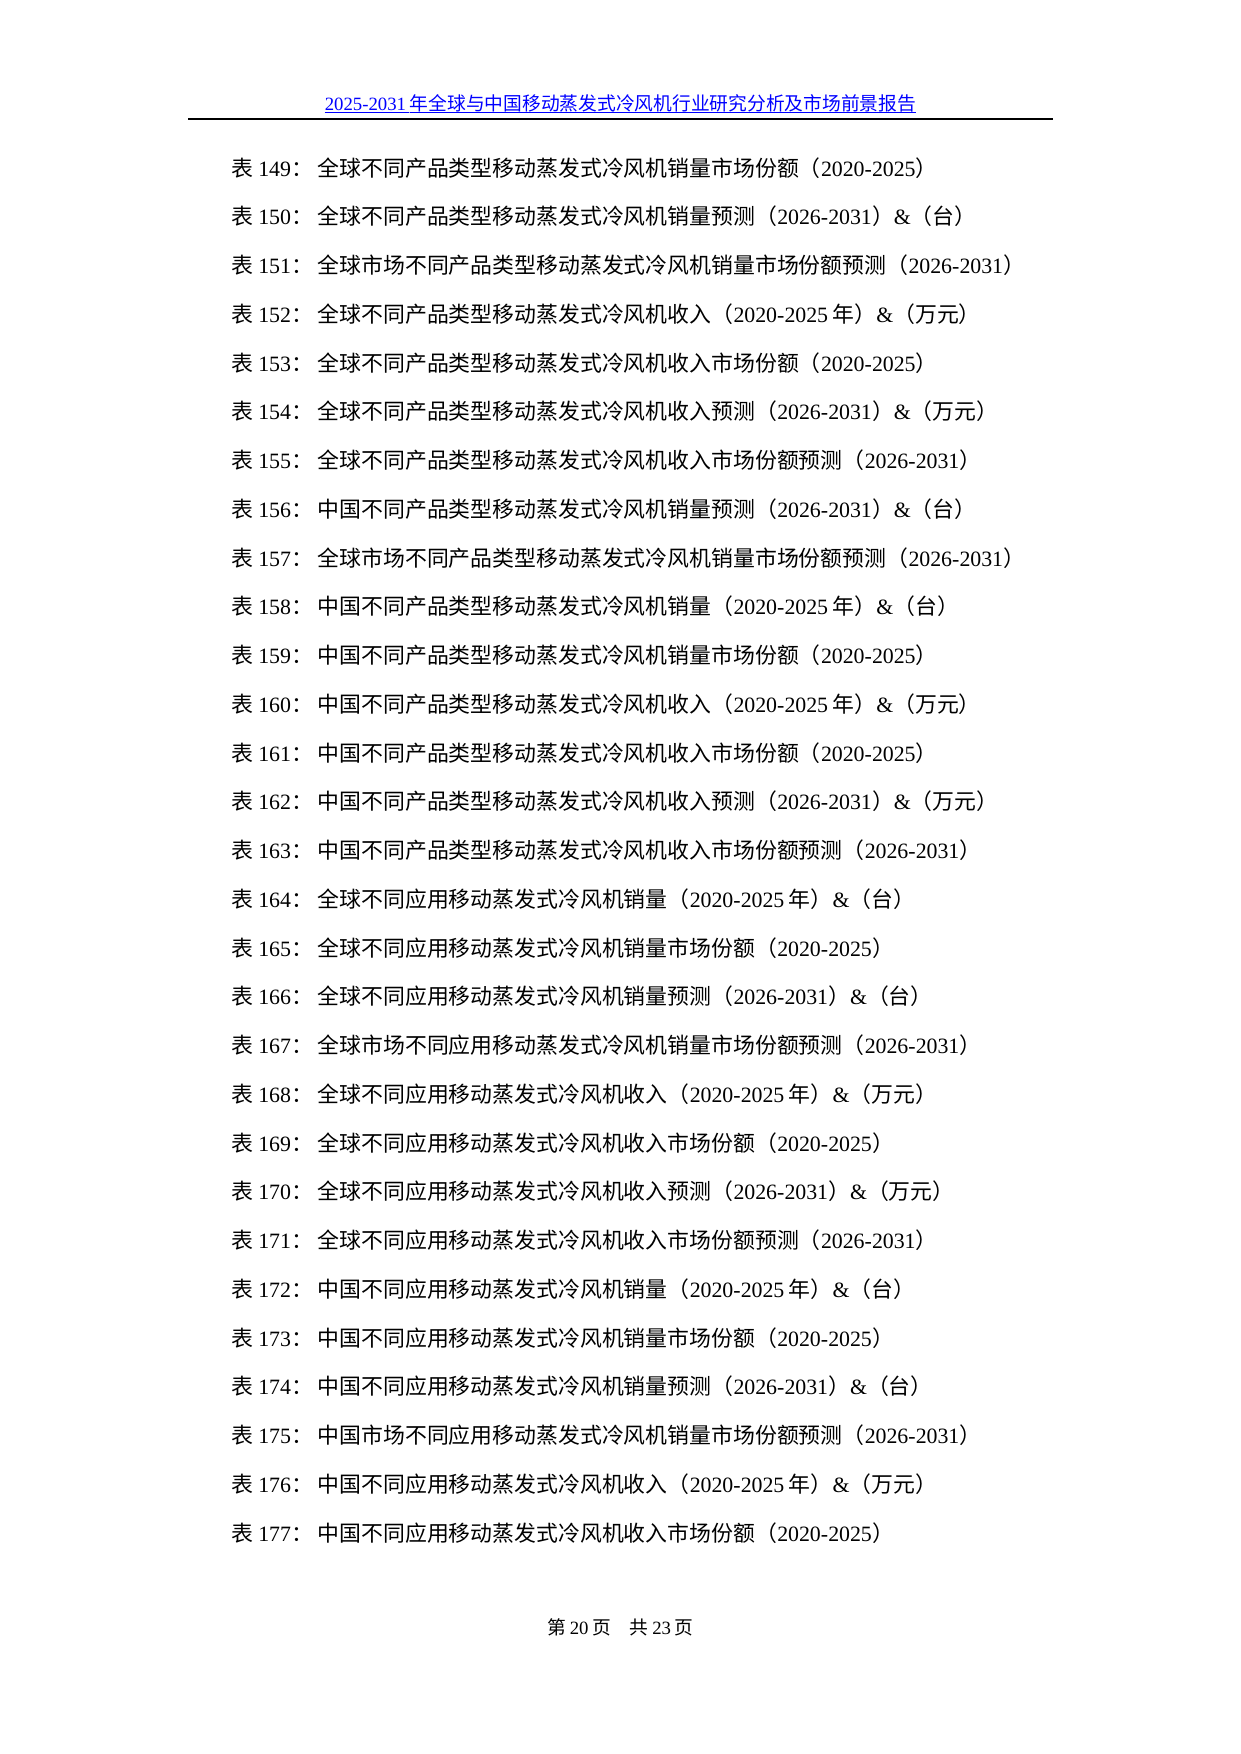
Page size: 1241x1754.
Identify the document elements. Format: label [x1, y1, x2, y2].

text [187, 150, 1053, 1548]
